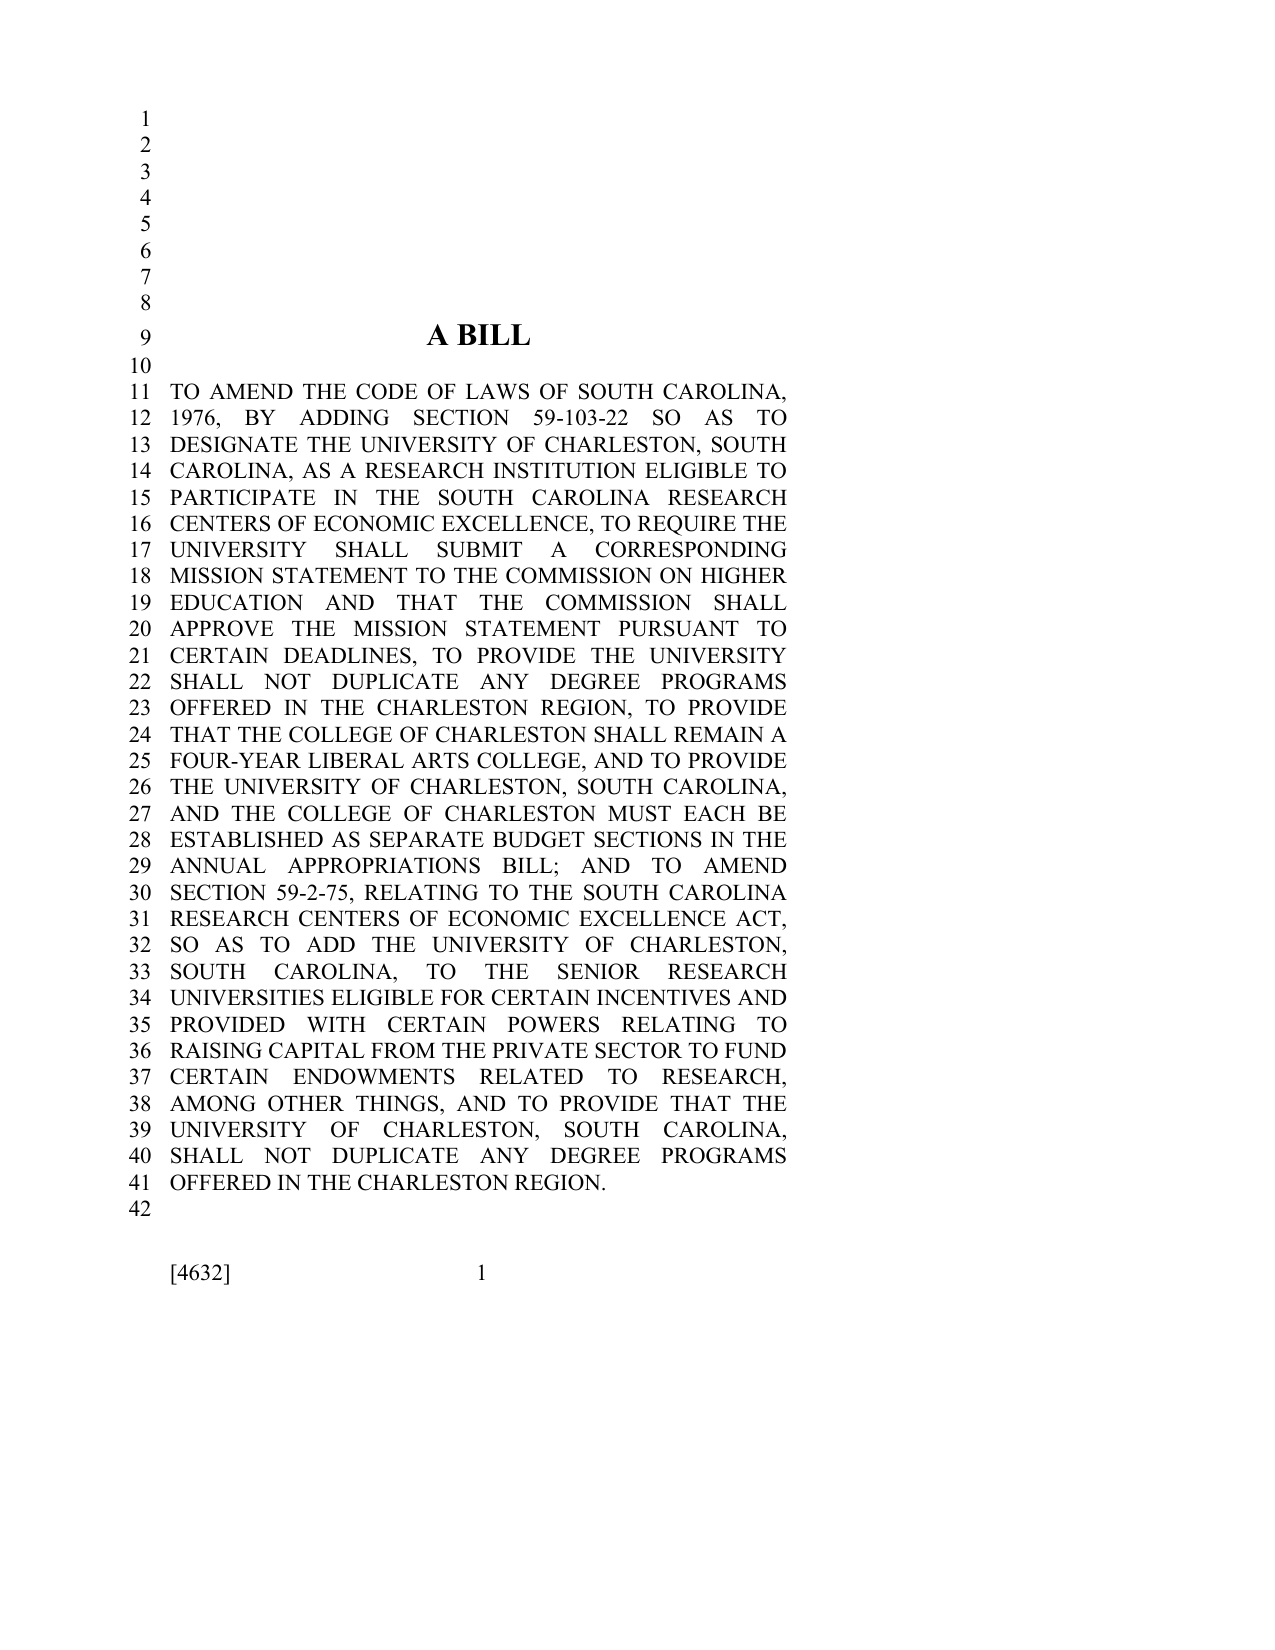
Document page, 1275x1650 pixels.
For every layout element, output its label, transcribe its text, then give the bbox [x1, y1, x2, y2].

text A BILL [169, 316, 787, 352]
text TO AMEND THE CODE OF LAWS OF SOUTH CAROLINA, 1976, BY ADDING SECTION 59-103-22 SO AS TO DESIGNATE THE UNIVERSITY OF CHARLESTON, SOUTH CAROLINA, AS A RESEARCH INSTITUTION ELIGIBLE TO PARTICIPATE IN THE SOUTH CAROLINA RESEARCH CENTERS OF ECONOMIC EXCELLENCE, TO REQUIRE THE UNIVERSITY SHALL SUBMIT A CORRESPONDING MISSION STATEMENT TO THE COMMISSION ON HIGHER EDUCATION AND THAT THE COMMISSION SHALL APPROVE THE MISSION STATEMENT PURSUANT TO CERTAIN DEADLINES, TO PROVIDE THE UNIVERSITY SHALL NOT DUPLICATE ANY DEGREE PROGRAMS OFFERED IN THE CHARLESTON REGION, TO PROVIDE THAT THE COLLEGE OF CHARLESTON SHALL REMAIN A FOUR-YEAR LIBERAL ARTS COLLEGE, AND TO PROVIDE THE UNIVERSITY OF CHARLESTON, SOUTH CAROLINA, AND THE COLLEGE OF CHARLESTON MUST EACH BE ESTABLISHED AS SEPARATE BUDGET SECTIONS IN THE ANNUAL APPROPRIATIONS BILL; AND TO AMEND SECTION 59-2-75, RELATING TO THE SOUTH CAROLINA RESEARCH CENTERS OF ECONOMIC EXCELLENCE ACT, SO AS TO ADD THE UNIVERSITY OF CHARLESTON, SOUTH CAROLINA, TO THE SENIOR RESEARCH UNIVERSITIES ELIGIBLE FOR CERTAIN INCENTIVES AND PROVIDED WITH CERTAIN POWERS RELATING TO RAISING CAPITAL FROM THE PRIVATE SECTOR TO FUND CERTAIN ENDOWMENTS RELATED TO RESEARCH, AMONG OTHER THINGS, AND TO PROVIDE THAT THE UNIVERSITY OF CHARLESTON, SOUTH CAROLINA, SHALL NOT DUPLICATE ANY DEGREE PROGRAMS OFFERED IN THE CHARLESTON REGION. [169, 378, 787, 1195]
